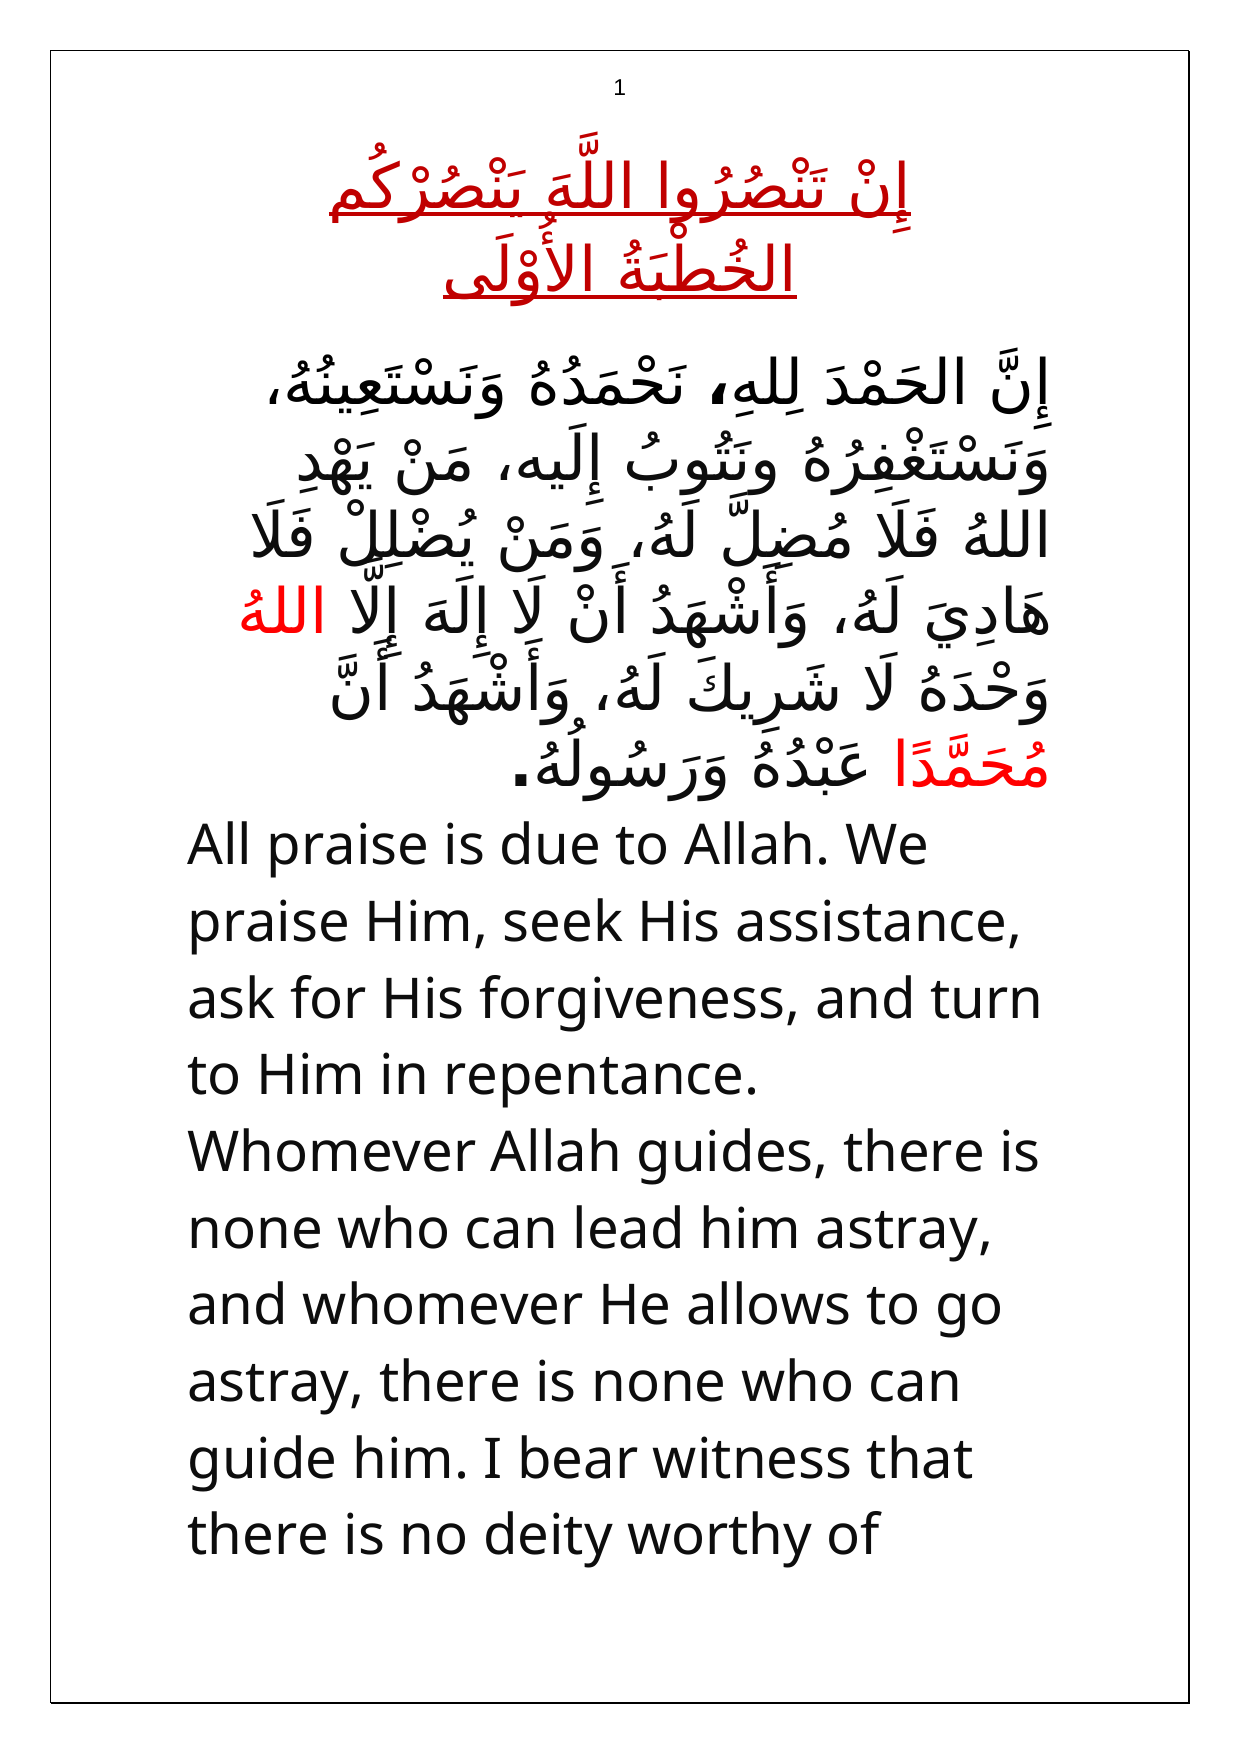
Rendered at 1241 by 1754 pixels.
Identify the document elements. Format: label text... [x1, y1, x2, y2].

text إِنْ تَنْصُرُوا اللَّهَ يَنْصُرْكُم [187, 150, 1052, 223]
text الخُطْبَةُ الأُوْلَى [187, 234, 1052, 306]
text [187, 804, 1052, 1571]
text إِنَّ الحَمْدَ لِلهِ، نَحْمَدُهُ وَنَسْتَعِينُهُ، وَنَسْتَغْفِرُهُ ونَتُوبُ إِلَيه، مَنْ يَهْدِ اللهُ فَلَا مُضِلَّ لَهُ، وَمَنْ يُضْلِلْ فَلَا هَادِيَ لَهُ، وَأَشْهَدُ أَنْ لَا إِلَهَ إِلَّا اللهُ وَحْدَهُ لَا شَرِيكَ لَهُ، وَأَشْهَدُ أَنَّ مُحَمَّدًا عَبْدُهُ وَرَسُولُهُ. [187, 346, 1052, 801]
